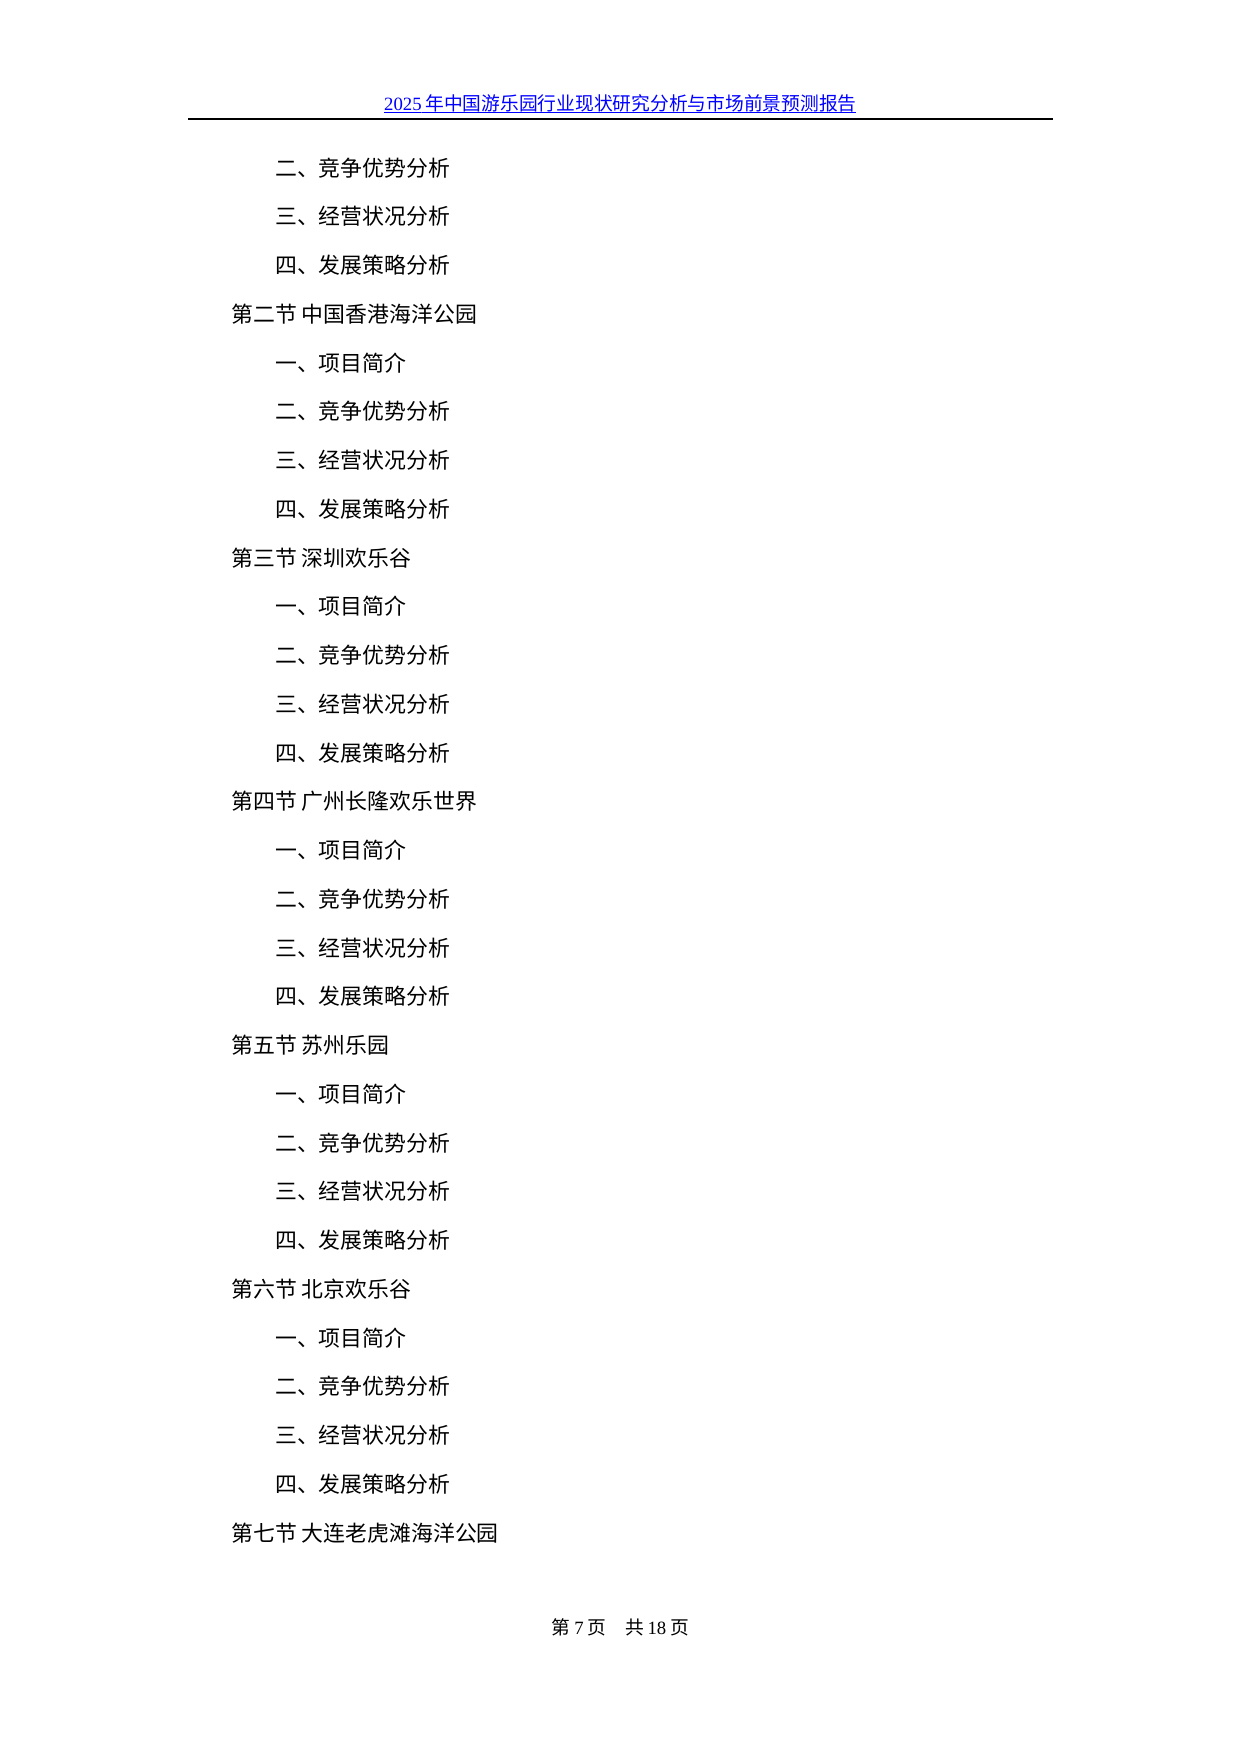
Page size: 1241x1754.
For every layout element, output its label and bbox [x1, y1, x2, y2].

text [187, 150, 1053, 1548]
